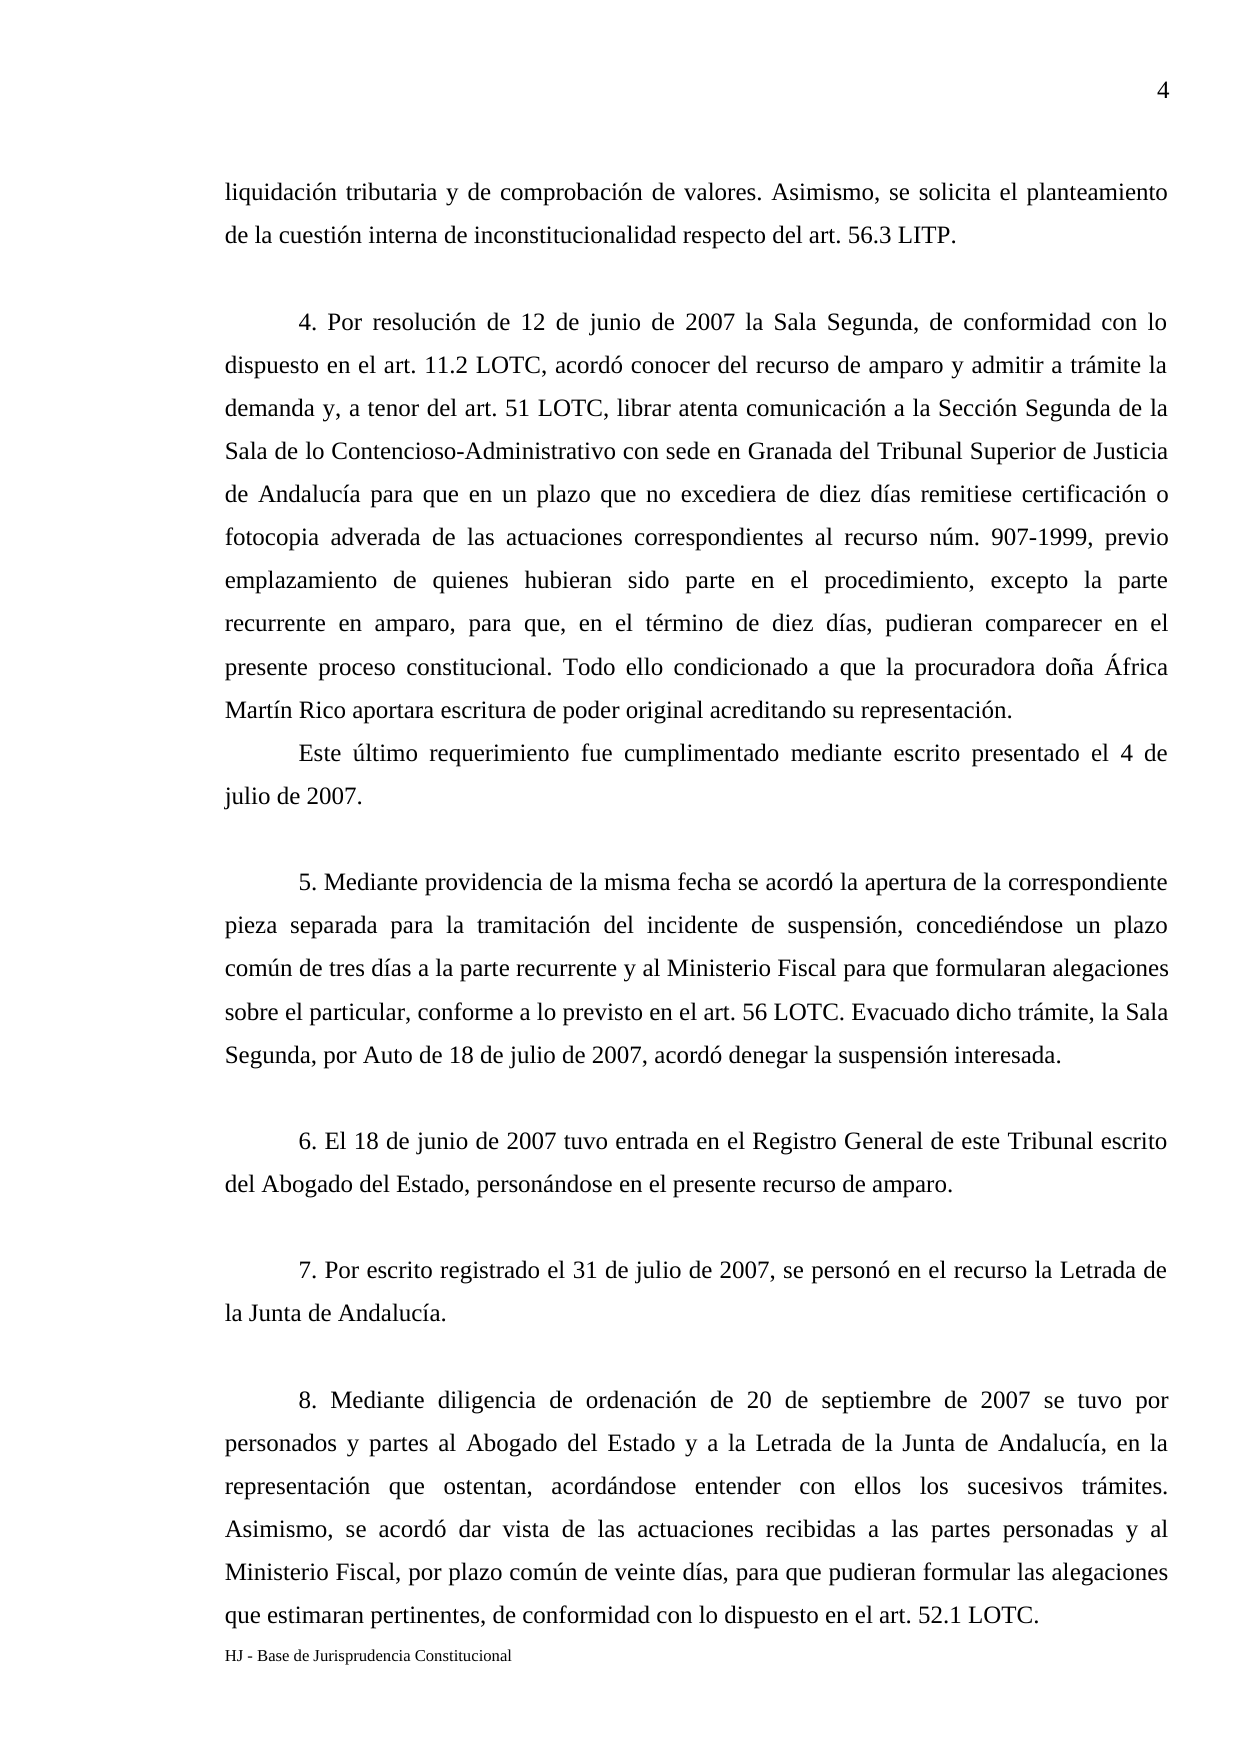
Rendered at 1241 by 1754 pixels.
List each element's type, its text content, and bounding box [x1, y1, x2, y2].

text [224, 177, 1169, 249]
text 6. El 18 de junio de 2007 tuvo entrada en el Registro General de este Tribunal escrito del Abogado del Estado, personándose en el presente recurso de amparo. [224, 1126, 1169, 1198]
text 8. Mediante diligencia de ordenación de 20 de septiembre de 2007 se tuvo por personados y partes al Abogado del Estado y a la Letrada de la Junta de Andalucía, en la representación que ostentan, acordándose entender con ellos los sucesivos trámites. Asimismo, se acordó dar vista de las actuaciones recibidas a las partes personadas y al Ministerio Fiscal, por plazo común de veinte días, para que pudieran formular las alegaciones que estimaran pertinentes, de conformidad con lo dispuesto en el art. 52.1 LOTC. [224, 1385, 1169, 1629]
text 5. Mediante providencia de la misma fecha se acordó la apertura de la correspondiente pieza separada para la tramitación del incidente de suspensión, concediéndose un plazo común de tres días a la parte recurrente y al Ministerio Fiscal para que formularan alegaciones sobre el particular, conforme a lo previsto en el art. 56 LOTC. Evacuado dicho trámite, la Sala Segunda, por Auto de 18 de julio de 2007, acordó denegar la suspensión interesada. [224, 867, 1169, 1068]
text 4. Por resolución de 12 de junio de 2007 la Sala Segunda, de conformidad con lo dispuesto en el art. 11.2 LOTC, acordó conocer del recurso de amparo y admitir a trámite la demanda y, a tenor del art. 51 LOTC, librar atenta comunicación a la Sección Segunda de la Sala de lo Contencioso-Administrativo con sede en Granada del Tribunal Superior de Justicia de Andalucía para que en un plazo que no excediera de diez días remitiese certificación o fotocopia adverada de las actuaciones correspondientes al recurso núm. 907-1999, previo emplazamiento de quienes hubieran sido parte en el procedimiento, excepto la parte recurrente en amparo, para que, en el término de diez días, pudieran comparecer en el presente proceso constitucional. Todo ello condicionado a que la procuradora doña África Martín Rico aportara escritura de poder original acreditando su representación. [224, 307, 1169, 723]
text 7. Por escrito registrado el 31 de julio de 2007, se personó en el recurso la Letrada de la Junta de Andalucía. [224, 1255, 1169, 1327]
text Este último requerimiento fue cumplimentado mediante escrito presentado el 4 de julio de 2007. [224, 738, 1169, 810]
